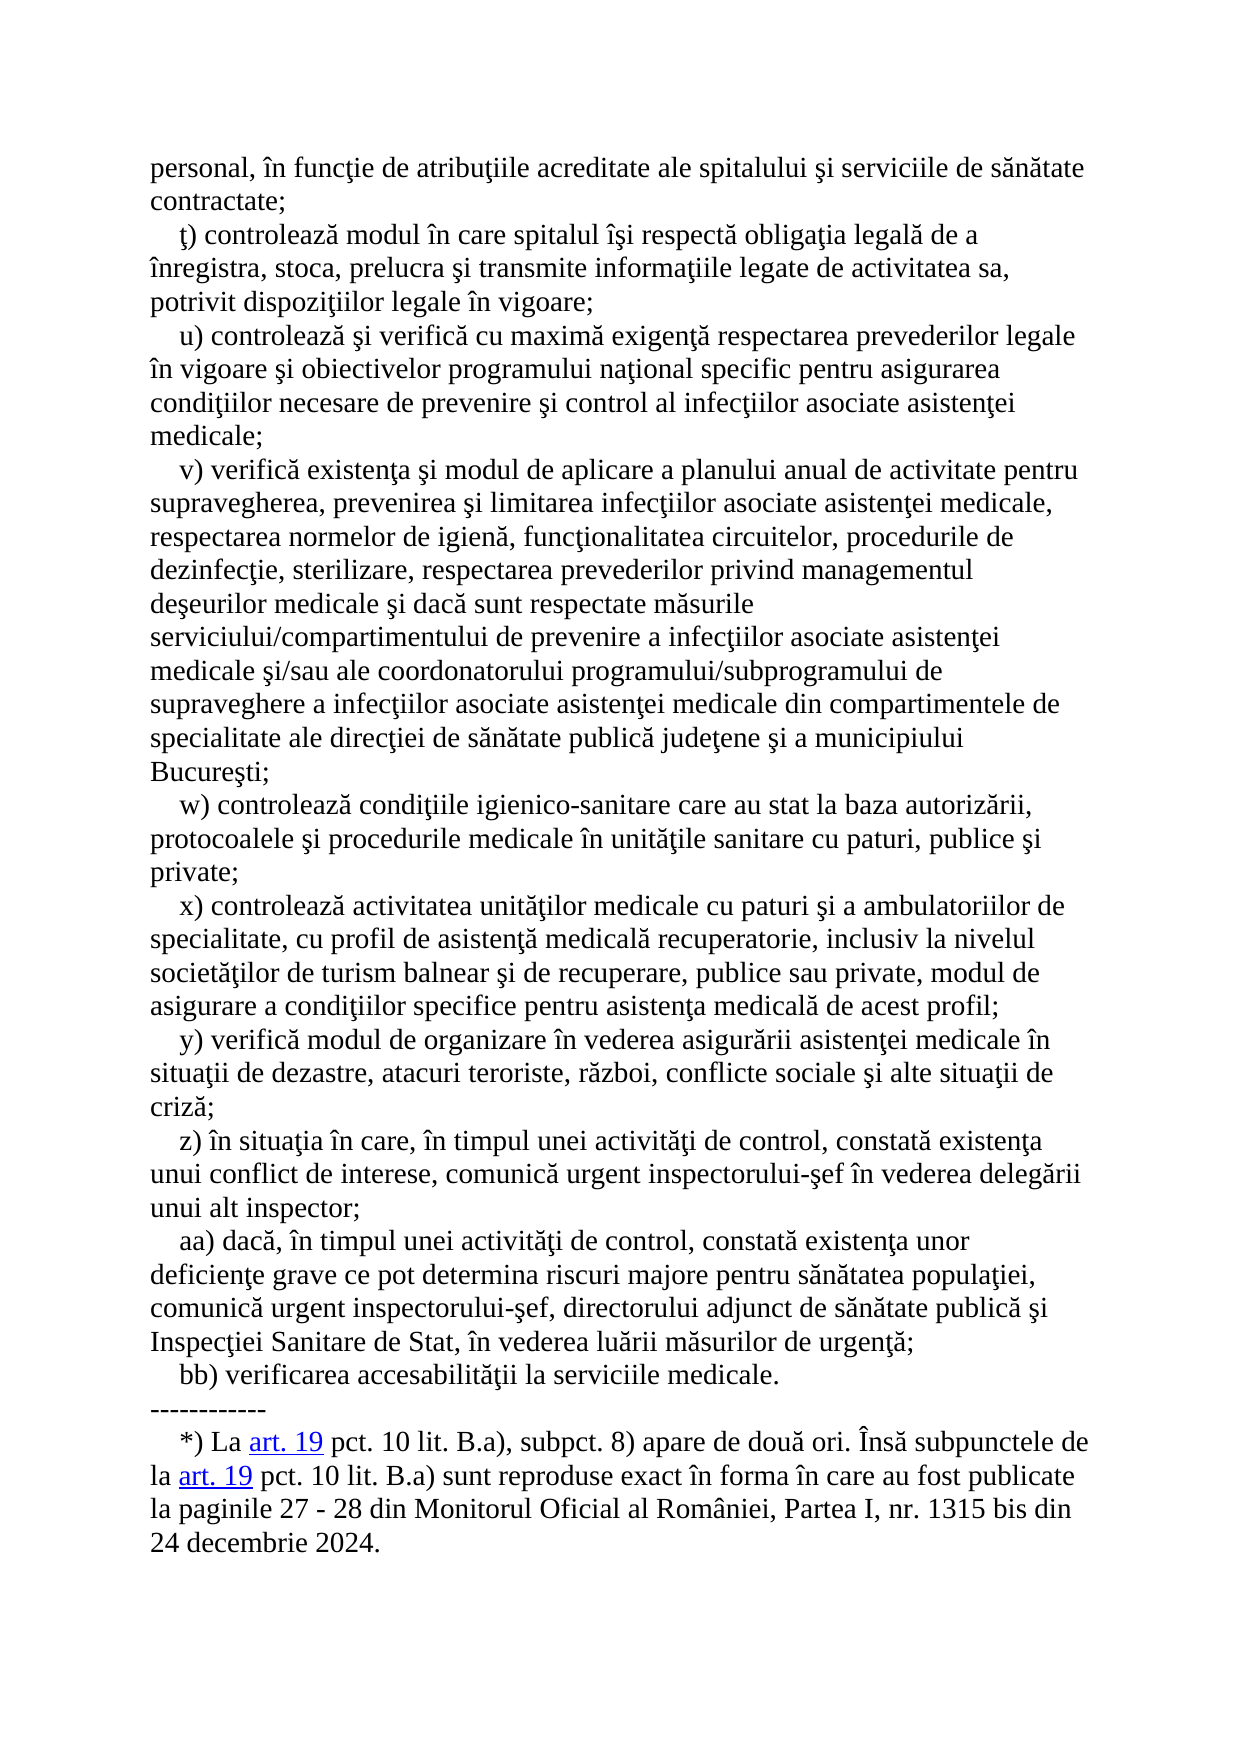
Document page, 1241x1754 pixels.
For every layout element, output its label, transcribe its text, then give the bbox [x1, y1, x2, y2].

text x) controlează activitatea unităţilor medicale cu paturi şi a ambulatoriilor de specialitate, cu profil de asistenţă medicală recuperatorie, inclusiv la nivelul societăţilor de turism balnear şi de recuperare, publice sau private, modul de asigurare a condiţiilor specifice pentru asistenţa medicală de acest profil; [150, 888, 1090, 1022]
text ------------ [150, 1391, 1090, 1424]
text aa) dacă, în timpul unei activităţi de control, constată existenţa unor deficienţe grave ce pot determina riscuri majore pentru sănătatea populaţiei, comunică urgent inspectorului-şef, directorului adjunct de sănătate publică şi Inspecţiei Sanitare de Stat, în vederea luării măsurilor de urgenţă; [150, 1223, 1090, 1357]
text bb) verificarea accesabilităţii la serviciile medicale. [150, 1357, 1090, 1391]
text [150, 150, 1090, 217]
text z) în situaţia în care, în timpul unei activităţi de control, constată existenţa unui conflict de interese, comunică urgent inspectorului-şef în vederea delegării unui alt inspector; [150, 1123, 1090, 1223]
text u) controlează şi verifică cu maximă exigenţă respectarea prevederilor legale în vigoare şi obiectivelor programului naţional specific pentru asigurarea condiţiilor necesare de prevenire şi control al infecţiilor asociate asistenţei medicale; [150, 318, 1090, 452]
text *) La art. 19 pct. 10 lit. B.a), subpct. 8) apare de două ori. Însă subpunctele de la art. 19 pct. 10 lit. B.a) sunt reproduse exact în forma în care au fost publicate la paginile 27 - 28 din Monitorul Oficial al României, Partea I, nr. 1315 bis din 24 decembrie 2024. [150, 1424, 1090, 1559]
text v) verifică existenţa şi modul de aplicare a planului anual de activitate pentru supravegherea, prevenirea şi limitarea infecţiilor asociate asistenţei medicale, respectarea normelor de igienă, funcţionalitatea circuitelor, procedurile de dezinfecţie, sterilizare, respectarea prevederilor privind managementul deşeurilor medicale şi dacă sunt respectate măsurile serviciului/compartimentului de prevenire a infecţiilor asociate asistenţei medicale şi/sau ale coordonatorului programului/subprogramului de supraveghere a infecţiilor asociate asistenţei medicale din compartimentele de specialitate ale direcţiei de sănătate publică judeţene şi a municipiului Bucureşti; [150, 452, 1090, 787]
text ţ) controlează modul în care spitalul îşi respectă obligaţia legală de a înregistra, stoca, prelucra şi transmite informaţiile legate de activitatea sa, potrivit dispoziţiilor legale în vigoare; [150, 217, 1090, 318]
text w) controlează condiţiile igienico-sanitare care au stat la baza autorizării, protocoalele şi procedurile medicale în unităţile sanitare cu paturi, publice şi private; [150, 787, 1090, 888]
text y) verifică modul de organizare în vederea asigurării asistenţei medicale în situaţii de dezastre, atacuri teroriste, război, conflicte sociale şi alte situaţii de criză; [150, 1022, 1090, 1123]
